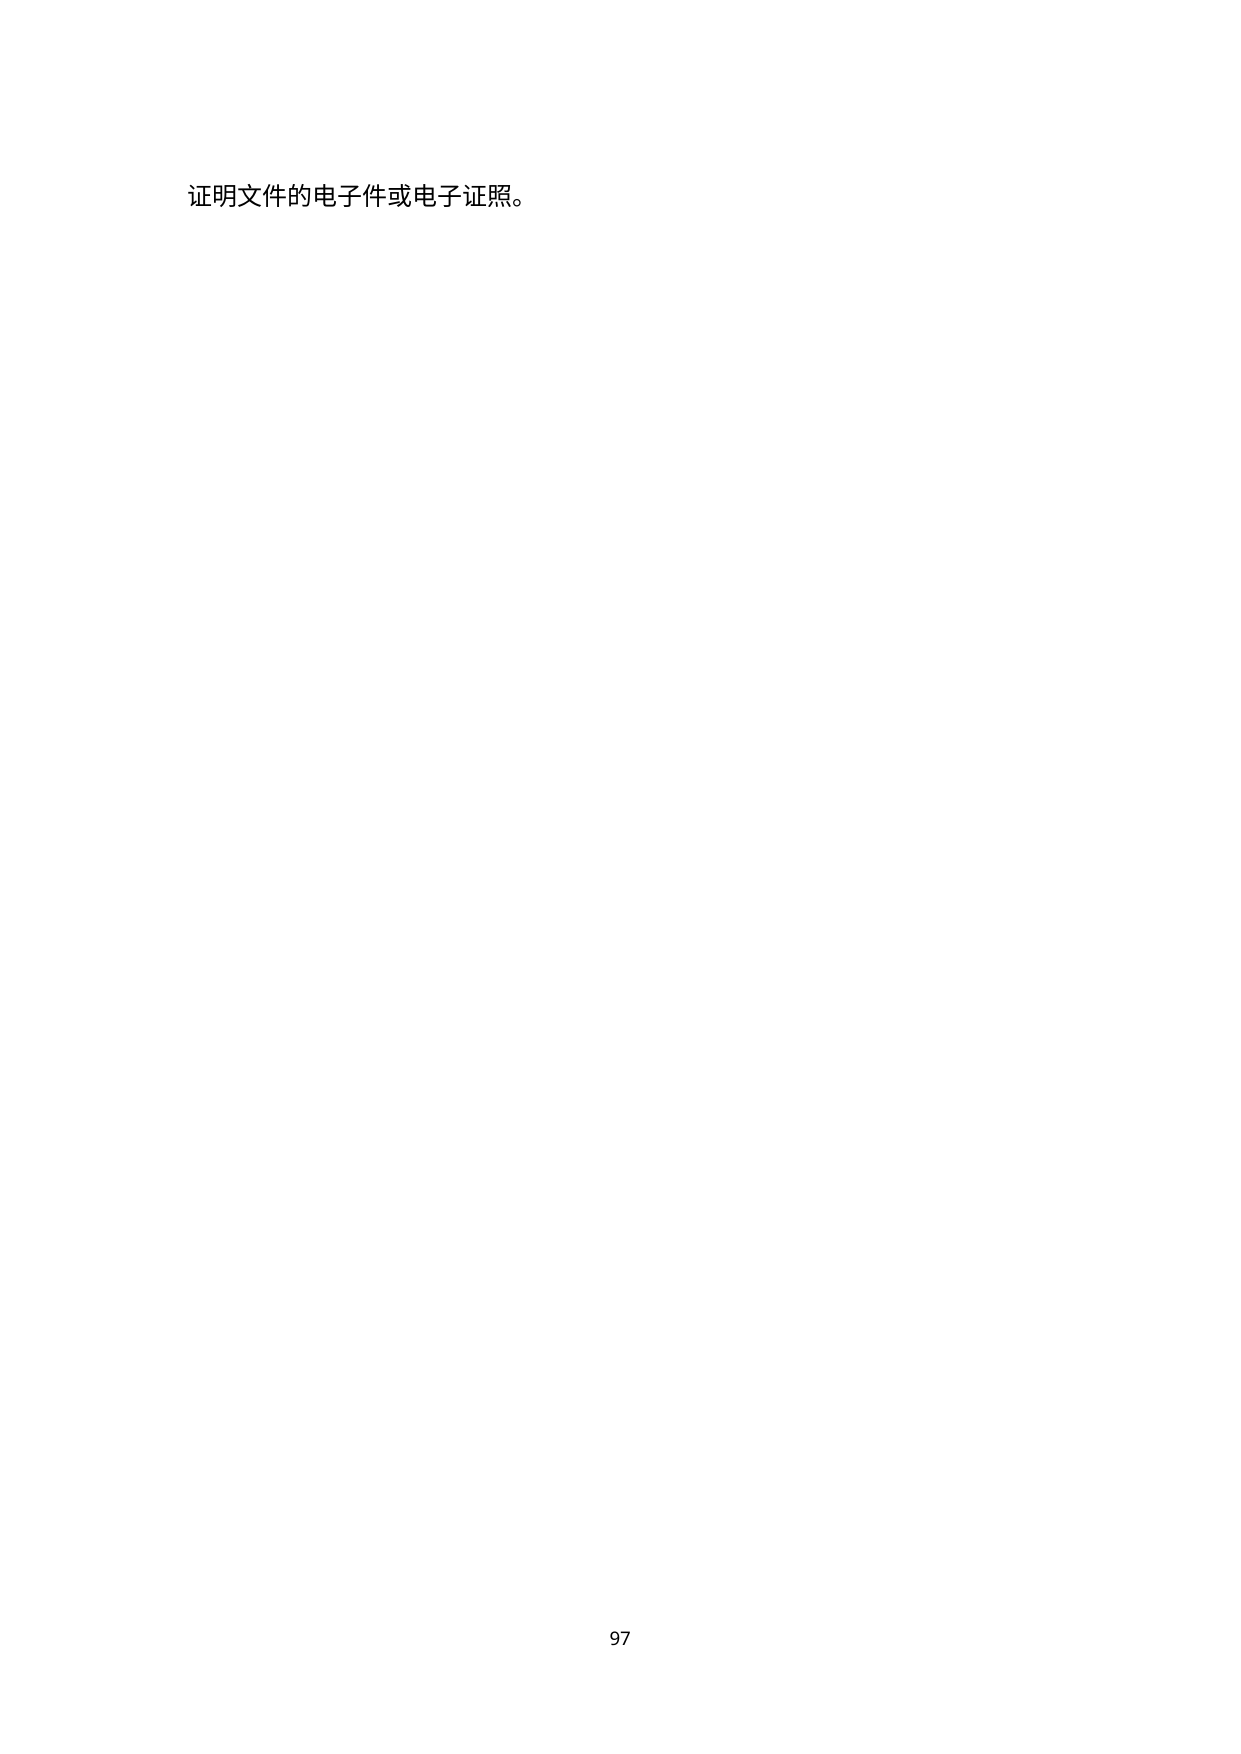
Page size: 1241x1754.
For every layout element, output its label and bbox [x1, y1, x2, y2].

text [187, 162, 1053, 227]
